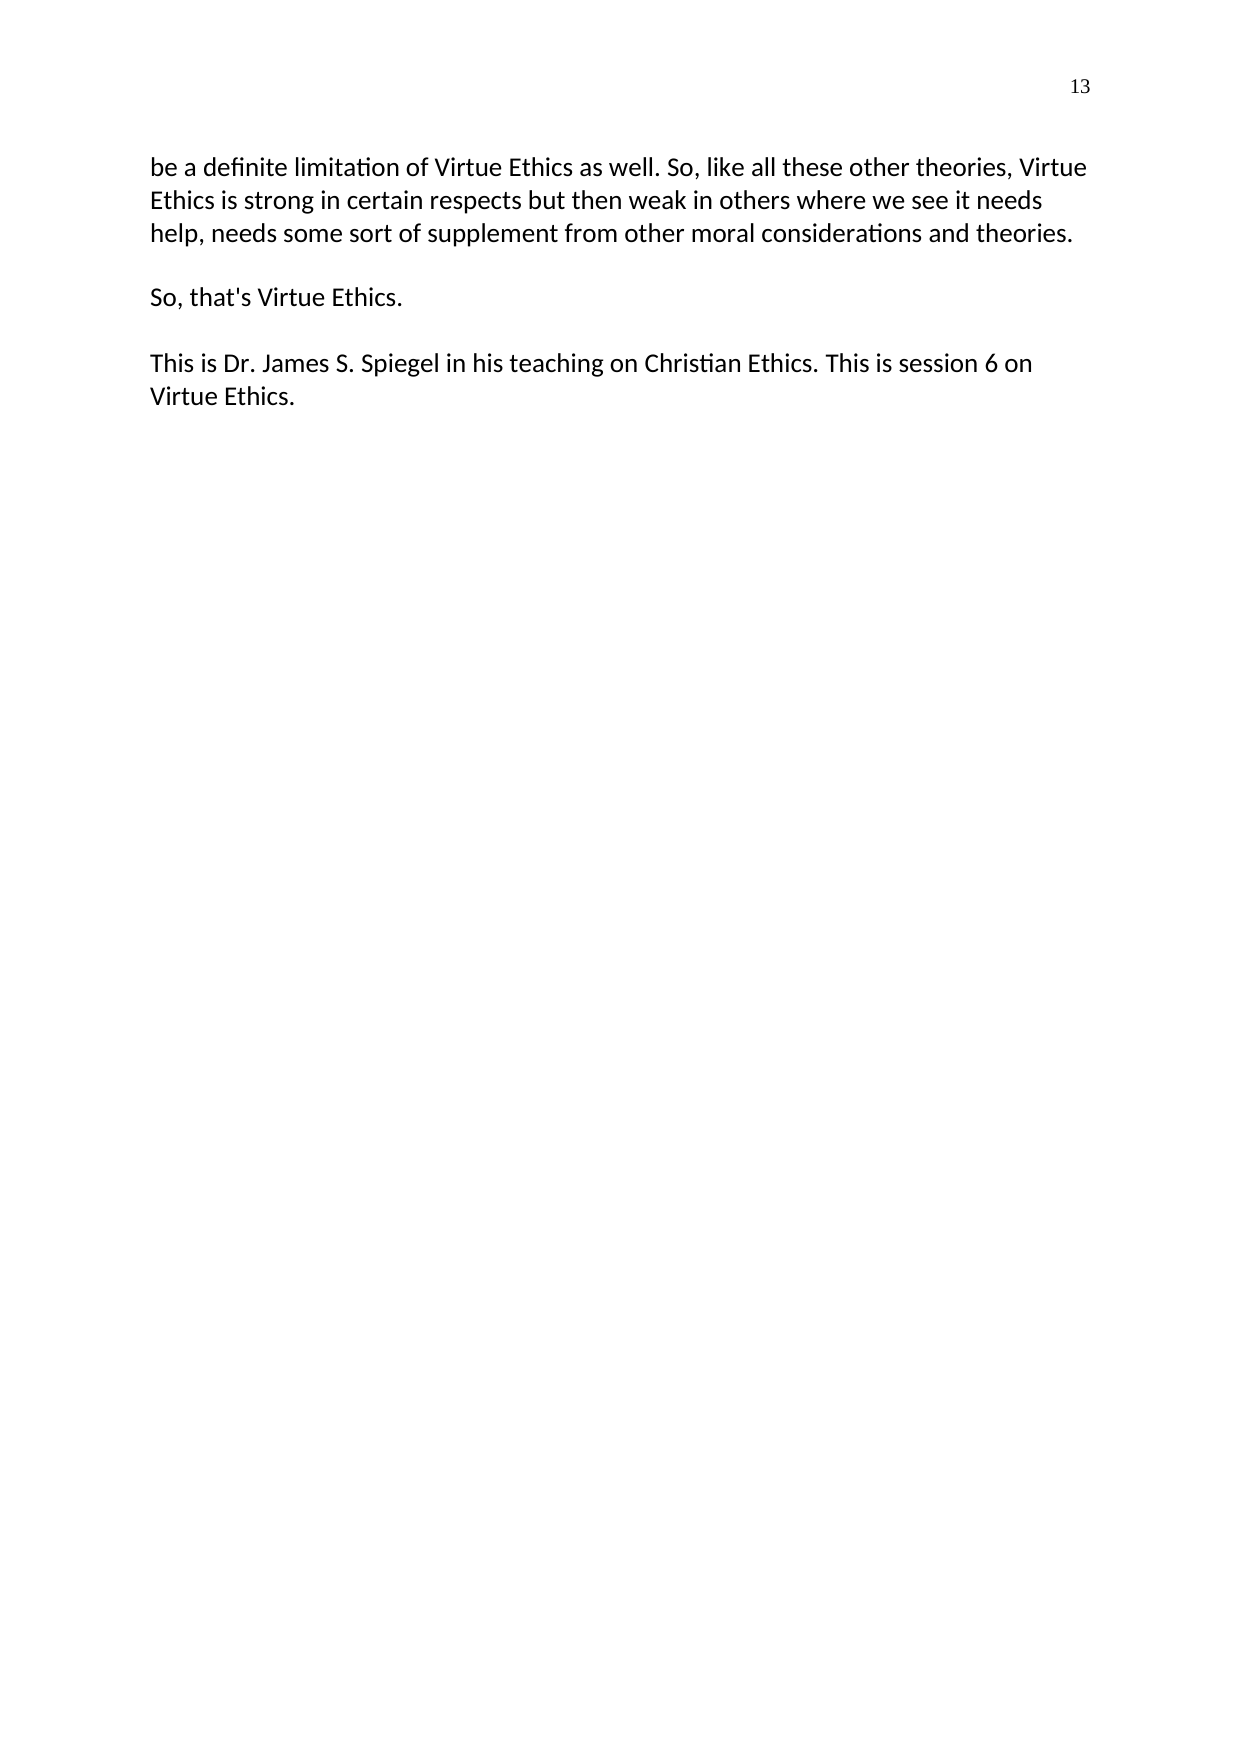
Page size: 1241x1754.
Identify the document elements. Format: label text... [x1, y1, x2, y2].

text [150, 150, 1090, 249]
text So, that's Virtue Ethics. This is Dr. James S. Spiegel in his teaching on Christian Ethics. This is session 6 on Virtue Ethics. [150, 280, 1090, 436]
